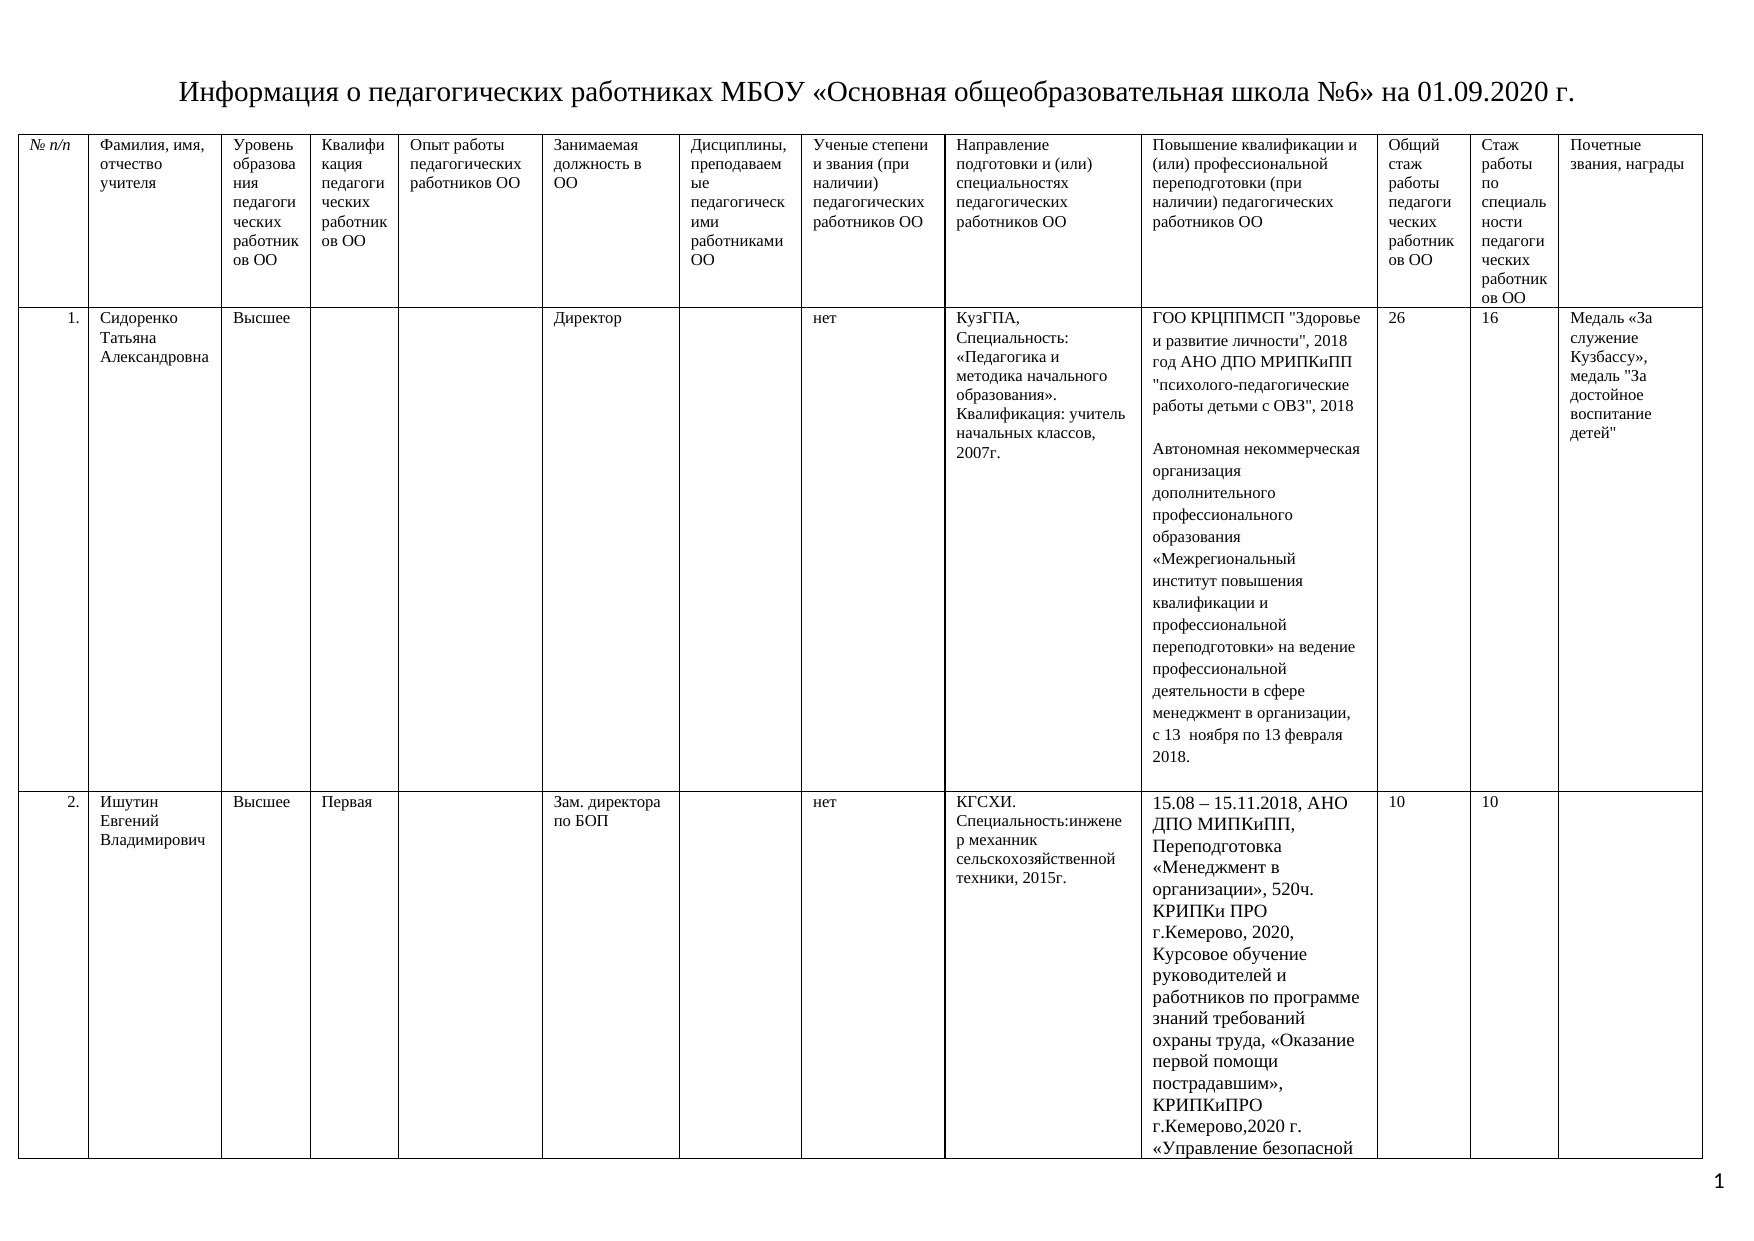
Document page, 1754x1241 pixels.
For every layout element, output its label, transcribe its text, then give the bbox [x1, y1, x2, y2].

table_header Дисциплины, преподаваемые педагогическими работниками ОО [680, 135, 801, 307]
table_cell [19, 792, 88, 1158]
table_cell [946, 792, 1141, 1158]
table_header Опыт работы педагогических работников ОО [399, 135, 542, 307]
table_cell 26 [1378, 308, 1470, 791]
table_header Уровень образования педагогических работников ОО [222, 135, 310, 307]
table_cell [680, 792, 801, 1158]
table_cell ГОО КРЦППМСП "Здоровье и развитие личности", 2018 год АНО ДПО МРИПКиПП "психолого-педагогические работы детьми с ОВЗ", 2018 Автономная некоммерческая организация дополнительного профессионального образования «Межрегиональный институт повышения квалификации и профессиональной переподготовки» на ведение профессиональной деятельности в сфере менеджмент в организации, с 13 ноября по 13 февраля 2018. [1142, 308, 1377, 791]
table_cell [399, 308, 542, 791]
table_header Занимаемая должность в ОО [543, 135, 679, 307]
table_header № п/п [19, 135, 88, 307]
table_header Направление подготовки и (или) специальностях педагогических работников ОО [946, 135, 1141, 307]
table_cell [89, 792, 221, 1158]
table_cell нет [802, 792, 944, 1158]
table_cell Высшее [222, 792, 310, 1158]
text Информация о педагогических работниках МБОУ «Основная общеобразовательная школа №6» на 01.09.2020 г. [29, 74, 1724, 107]
table_cell [19, 308, 88, 791]
table_header Ученые степени и звания (при наличии) педагогических работников ОО [802, 135, 944, 307]
table_header Почетные звания, награды [1559, 135, 1702, 307]
table_cell 10 [1378, 792, 1470, 1158]
table_cell 16 [1471, 308, 1558, 791]
table_header Фамилия, имя, отчество учителя [89, 135, 221, 307]
table_cell 10 [1471, 792, 1558, 1158]
table_header Повышение квалификации и (или) профессиональной переподготовки (при наличии) педагогических работников ОО [1142, 135, 1377, 307]
table_cell Первая [311, 792, 398, 1158]
table_cell Медаль «За служение Кузбассу», медаль "За достойное воспитание детей" [1559, 308, 1702, 791]
table_cell [1559, 792, 1702, 1158]
table_cell Высшее [222, 308, 310, 791]
table_cell Директор [543, 308, 679, 791]
table_cell [399, 792, 542, 1158]
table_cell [543, 792, 679, 1158]
table_header Общий стаж работы педагогических работников ОО [1378, 135, 1470, 307]
table_cell Сидоренко Татьяна Александровна [89, 308, 221, 791]
table_header Стаж работы по специальности педагогических работников ОО [1471, 135, 1558, 307]
table_cell [680, 308, 801, 791]
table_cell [1142, 792, 1377, 1158]
table_cell нет [802, 308, 944, 791]
table_cell [311, 308, 398, 791]
table_cell КузГПА, Специальность: «Педагогика и методика начального образования». Квалификация: учитель начальных классов, 2007г. [946, 308, 1141, 791]
table_header Квалификация педагогических работников ОО [311, 135, 398, 307]
